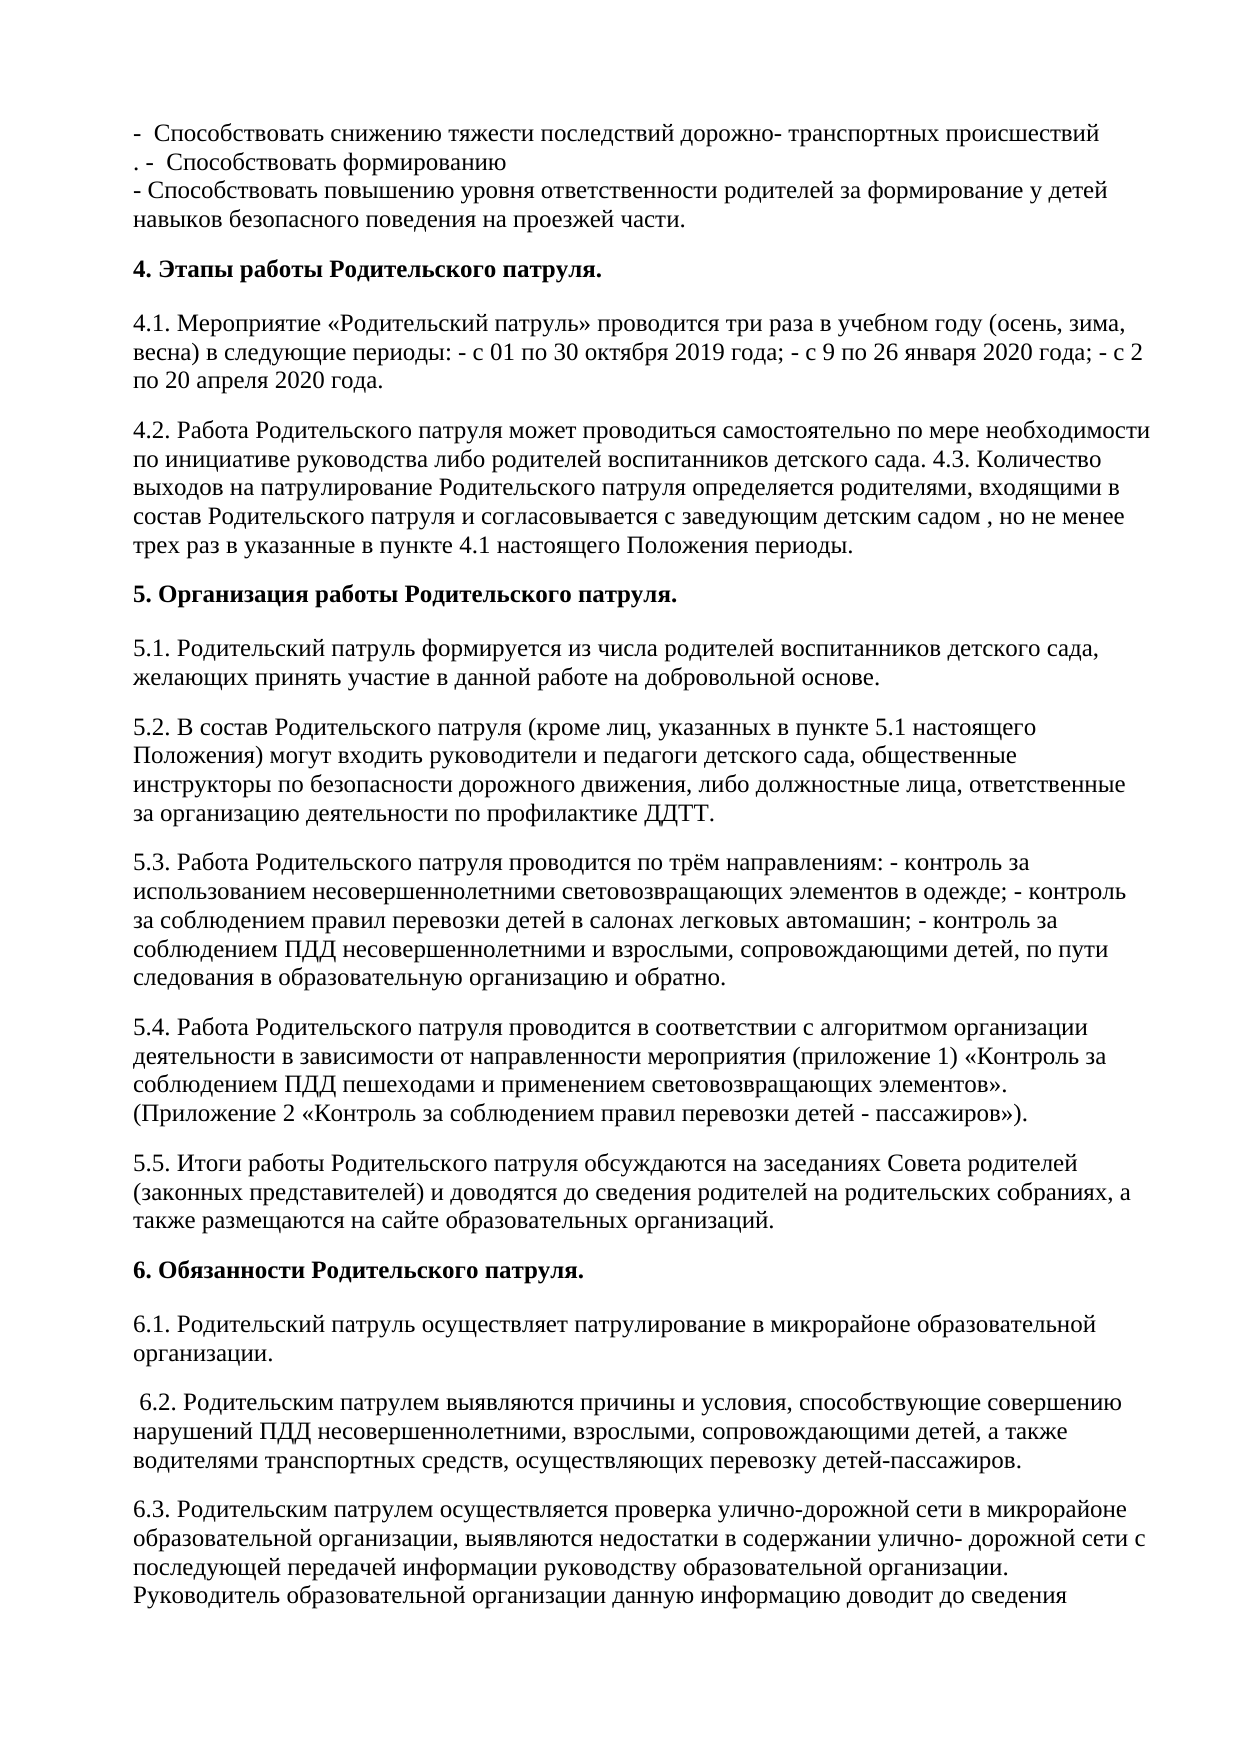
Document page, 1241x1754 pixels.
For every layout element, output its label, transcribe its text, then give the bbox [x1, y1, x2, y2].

text 5.2. В состав Родительского патруля (кроме лиц, указанных в пункте 5.1 настоящего Положения) могут входить руководители и педагоги детского сада, общественные инструкторы по безопасности дорожного движения, либо должностные лица, ответственные за организацию деятельности по профилактике ДДТТ. [133, 712, 1152, 827]
text 5.3. Работа Родительского патруля проводится по трём направлениям: - контроль за использованием несовершеннолетними световозвращающих элементов в одежде; - контроль за соблюдением правил перевозки детей в салонах легковых автомашин; - контроль за соблюдением ПДД несовершеннолетними и взрослыми, сопровождающими детей, по пути следования в образовательную организацию и обратно. [133, 847, 1152, 991]
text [133, 1494, 1152, 1609]
text 4.1. Мероприятие «Родительский патруль» проводится три раза в учебном году (осень, зима, весна) в следующие периоды: - с 01 по 30 октября 2019 года; - с 9 по 26 января 2020 года; - с 2 по 20 апреля 2020 года. [133, 308, 1152, 394]
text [133, 118, 1152, 176]
text 4.2. Работа Родительского патруля может проводиться самостоятельно по мере необходимости по инициативе руководства либо родителей воспитанников детского сада. 4.3. Количество выходов на патрулирование Родительского патруля определяется родителями, входящими в состав Родительского патруля и согласовывается с заведующим детским садом , но не менее трех раз в указанные в пункте 4.1 настоящего Положения периоды. [133, 415, 1152, 559]
text - Способствовать повышению уровня ответственности родителей за формирование у детей навыков безопасного поведения на проезжей части. [133, 176, 1152, 233]
text 6.1. Родительский патруль осуществляет патрулирование в микрорайоне образовательной организации. [133, 1309, 1152, 1366]
text 5.1. Родительский патруль формируется из числа родителей воспитанников детского сада, желающих принять участие в данной работе на добровольной основе. [133, 633, 1152, 691]
text 5.5. Итоги работы Родительского патруля обсуждаются на заседаниях Совета родителей (законных представителей) и доводятся до сведения родителей на родительских собраниях, а также размещаются на сайте образовательных организаций. [133, 1148, 1152, 1234]
text 5. Организация работы Родительского патруля. [133, 579, 1152, 608]
text 6. Обязанности Родительского патруля. [133, 1255, 1152, 1284]
text 5.4. Работа Родительского патруля проводится в соответствии с алгоритмом организации деятельности в зависимости от направленности мероприятия (приложение 1) «Контроль за соблюдением ПДД пешеходами и применением световозвращающих элементов». (Приложение 2 «Контроль за соблюдением правил перевозки детей - пассажиров»). [133, 1012, 1152, 1127]
text 6.2. Родительским патрулем выявляются причины и условия, способствующие совершению нарушений ПДД несовершеннолетними, взрослыми, сопровождающими детей, а также водителями транспортных средств, осуществляющих перевозку детей-пассажиров. [133, 1387, 1152, 1473]
text 4. Этапы работы Родительского патруля. [133, 254, 1152, 283]
